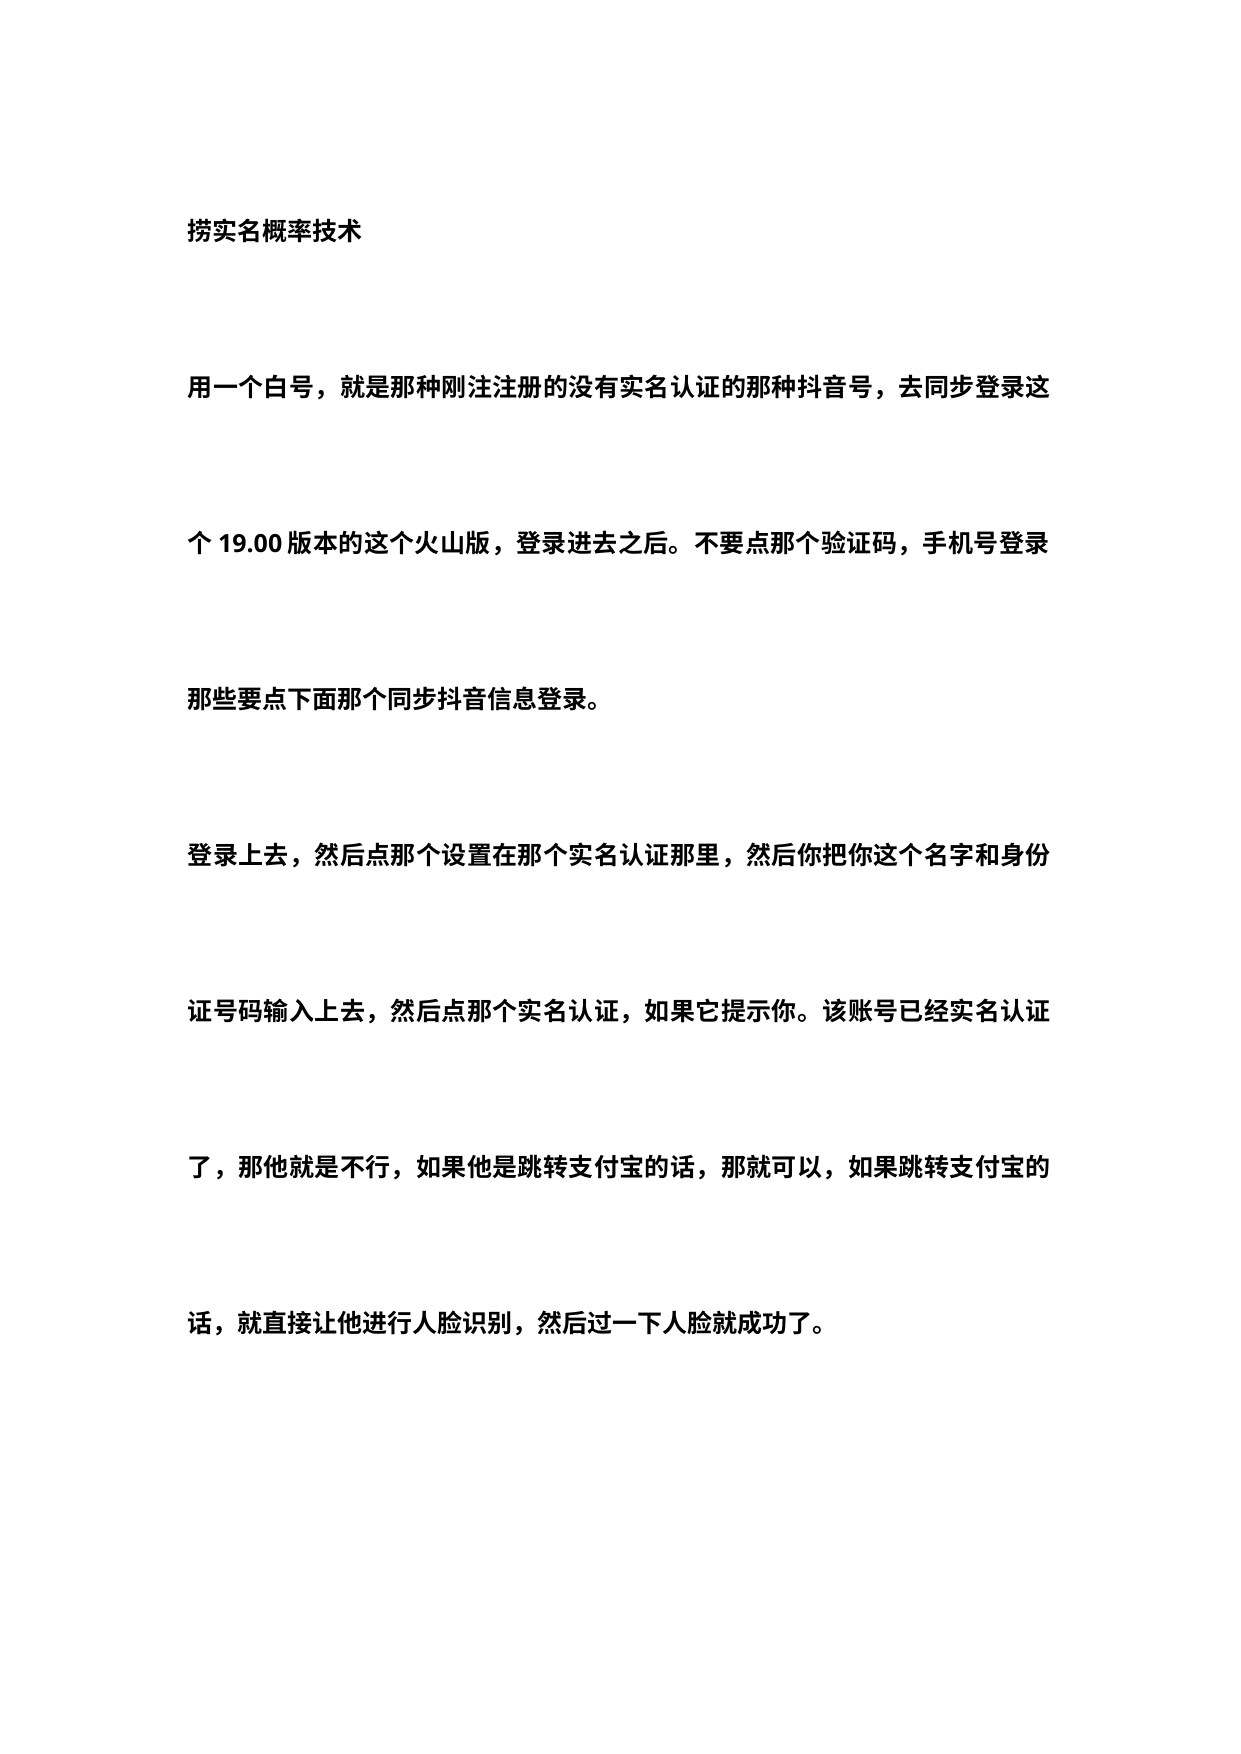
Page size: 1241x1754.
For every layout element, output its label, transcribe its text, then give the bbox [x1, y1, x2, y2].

subtitle 捞实名概率技术 用一个白号，就是那种刚注注册的没有实名认证的那种抖音号，去同步登录这个19.00版本的这个火山版，登录进去之后。不要点那个验证码，手机号登录那些要点下面那个同步抖音信息登录。 登录上去，然后点那个设置在那个实名认证那里，然后你把你这个名字和身份证号码输入上去，然后点那个实名认证，如果它提示你。该账号已经实名认证了，那他就是不行，如果他是跳转支付宝的话，那就可以，如果跳转支付宝的话，就直接让他进行人脸识别，然后过一下人脸就成功了。 [187, 197, 1053, 1354]
